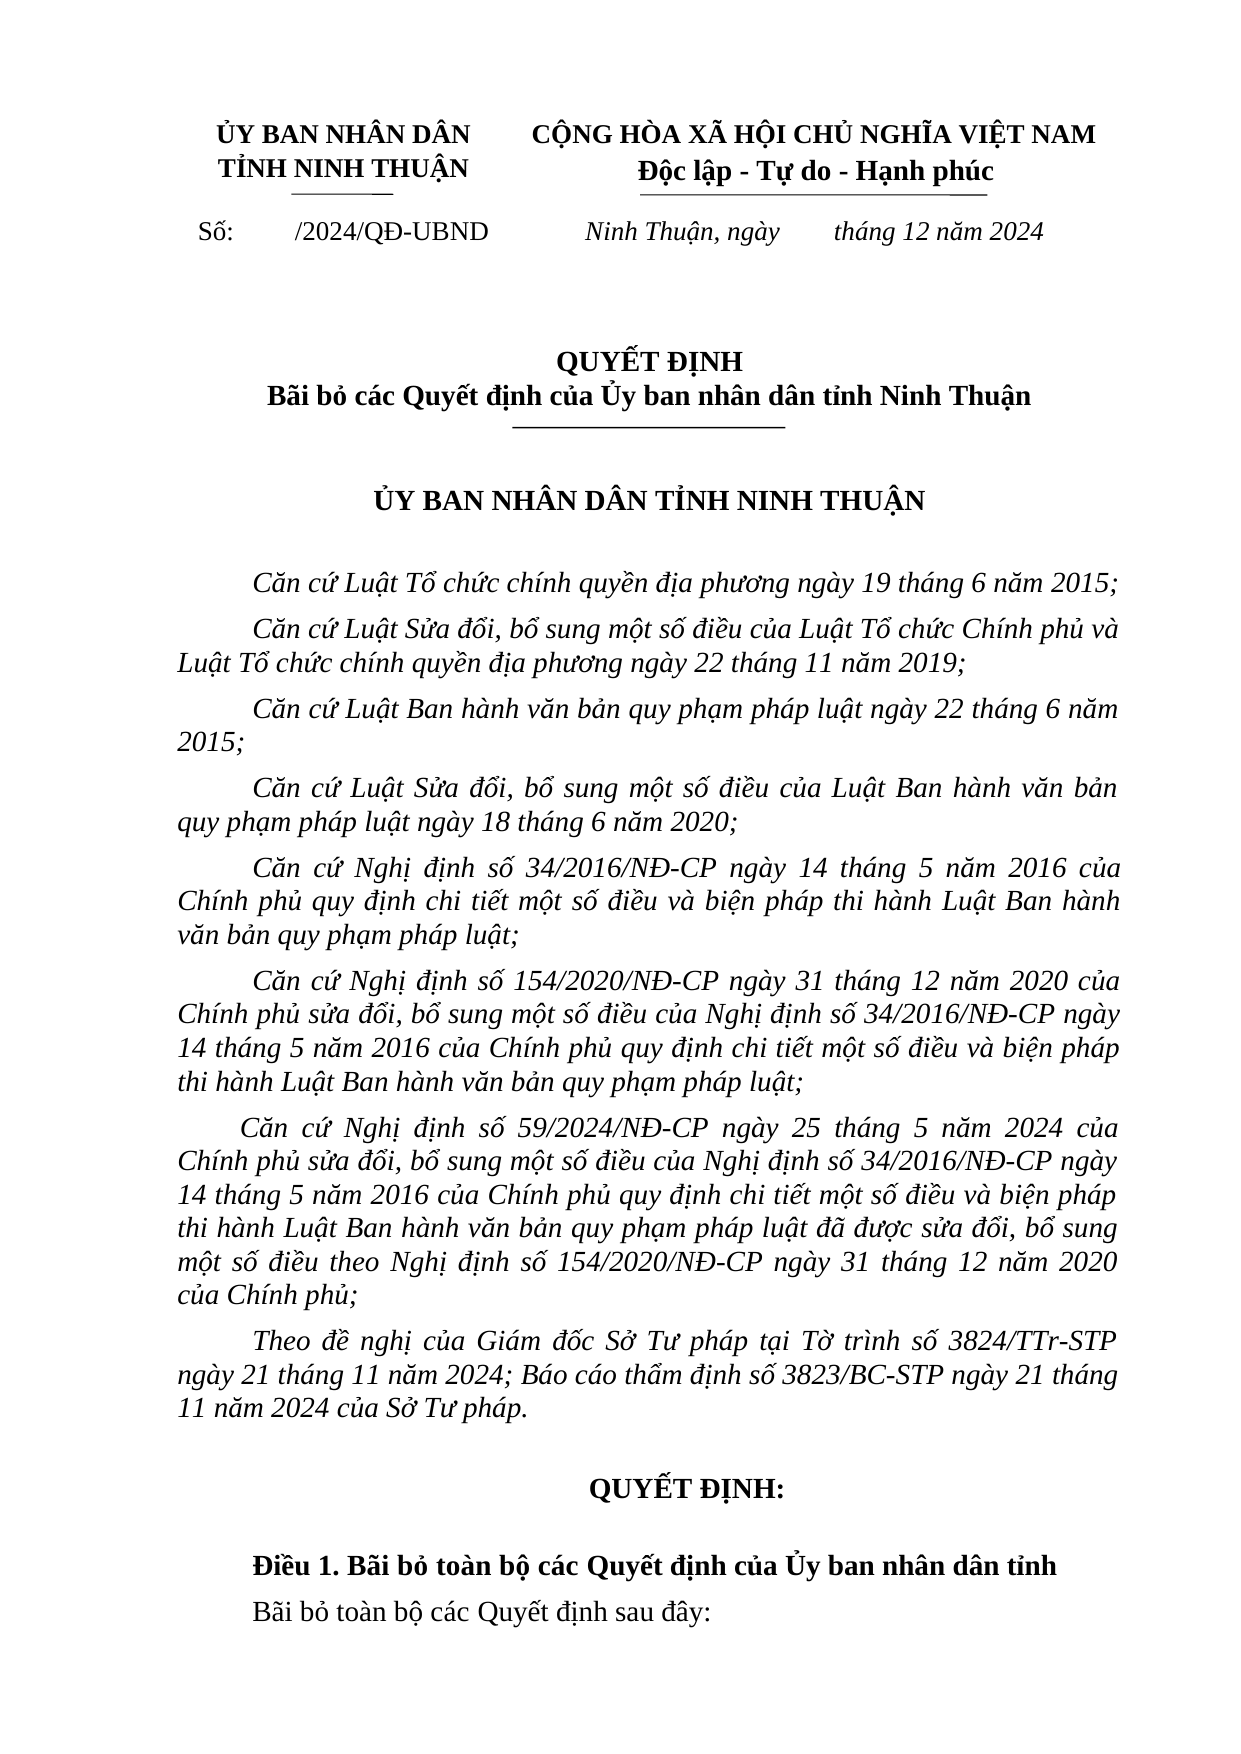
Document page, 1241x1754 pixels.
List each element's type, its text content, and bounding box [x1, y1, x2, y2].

text Bãi bỏ các Quyết định của Ủy ban nhân dân tỉnh Ninh Thuận [177, 378, 1122, 411]
text Căn cứ Luật Ban hành văn bản quy phạm pháp luật ngày 22 tháng 6 năm 2015; [177, 691, 1122, 758]
text Căn cứ Nghị định số 59/2024/NĐ-CP ngày 25 tháng 5 năm 2024 của Chính phủ sửa đổi, bổ sung một số điều của Nghị định số 34/2016/NĐ-CP ngày 14 tháng 5 năm 2016 của Chính phủ quy định chi tiết một số điều và biện pháp thi hành Luật Ban hành văn bản quy phạm pháp luật đã được sửa đổi, bổ sung một số điều theo Nghị định số 154/2020/NĐ-CP ngày 31 tháng 12 năm 2020 của Chính phủ; [177, 1110, 1122, 1311]
text Căn cứ Nghị định số 34/2016/NĐ-CP ngày 14 tháng 5 năm 2016 của Chính phủ quy định chi tiết một số điều và biện pháp thi hành Luật Ban hành văn bản quy phạm pháp luật; [177, 850, 1122, 951]
text Căn cứ Luật Tổ chức chính quyền địa phương ngày 19 tháng 6 năm 2015; [177, 565, 1122, 599]
table_cell Số: /2024/QĐ-UBND [177, 215, 509, 246]
table_cell Ninh Thuận, ngày tháng 12 năm 2024 [510, 215, 1122, 246]
table_cell Độc lập - Tự do - Hạnh phúc [510, 153, 1122, 215]
table_cell TỈNH NINH THUẬN [177, 153, 509, 215]
text ỦY BAN NHÂN DÂN TỈNH NINH THUẬN [177, 483, 1122, 516]
text Căn cứ Luật Sửa đổi, bổ sung một số điều của Luật Ban hành văn bản quy phạm pháp luật ngày 18 tháng 6 năm 2020; [177, 770, 1122, 837]
text QUYẾT ĐỊNH [177, 344, 1122, 378]
table_header ỦY BAN NHÂN DÂN [177, 119, 509, 153]
text Bãi bỏ toàn bộ các Quyết định sau đây: [177, 1594, 1122, 1628]
text Điều 1. Bãi bỏ toàn bộ các Quyết định của Ủy ban nhân dân tỉnh [177, 1548, 1122, 1582]
text Căn cứ Nghị định số 154/2020/NĐ-CP ngày 31 tháng 12 năm 2020 của Chính phủ sửa đổi, bổ sung một số điều của Nghị định số 34/2016/NĐ-CP ngày 14 tháng 5 năm 2016 của Chính phủ quy định chi tiết một số điều và biện pháp thi hành Luật Ban hành văn bản quy phạm pháp luật; [177, 963, 1122, 1097]
text Theo đề nghị của Giám đốc Sở Tư pháp tại Tờ trình số 3824/TTr-STP ngày 21 tháng 11 năm 2024; Báo cáo thẩm định số 3823/BC-STP ngày 21 tháng 11 năm 2024 của Sở Tư pháp. [177, 1323, 1122, 1424]
table_header CỘNG HÒA XÃ HỘI CHỦ NGHĨA VIỆT NAM [510, 119, 1122, 153]
text QUYẾT ĐỊNH: [177, 1471, 1122, 1504]
text Căn cứ Luật Sửa đổi, bổ sung một số điều của Luật Tổ chức Chính phủ và Luật Tổ chức chính quyền địa phương ngày 22 tháng 11 năm 2019; [177, 611, 1122, 678]
